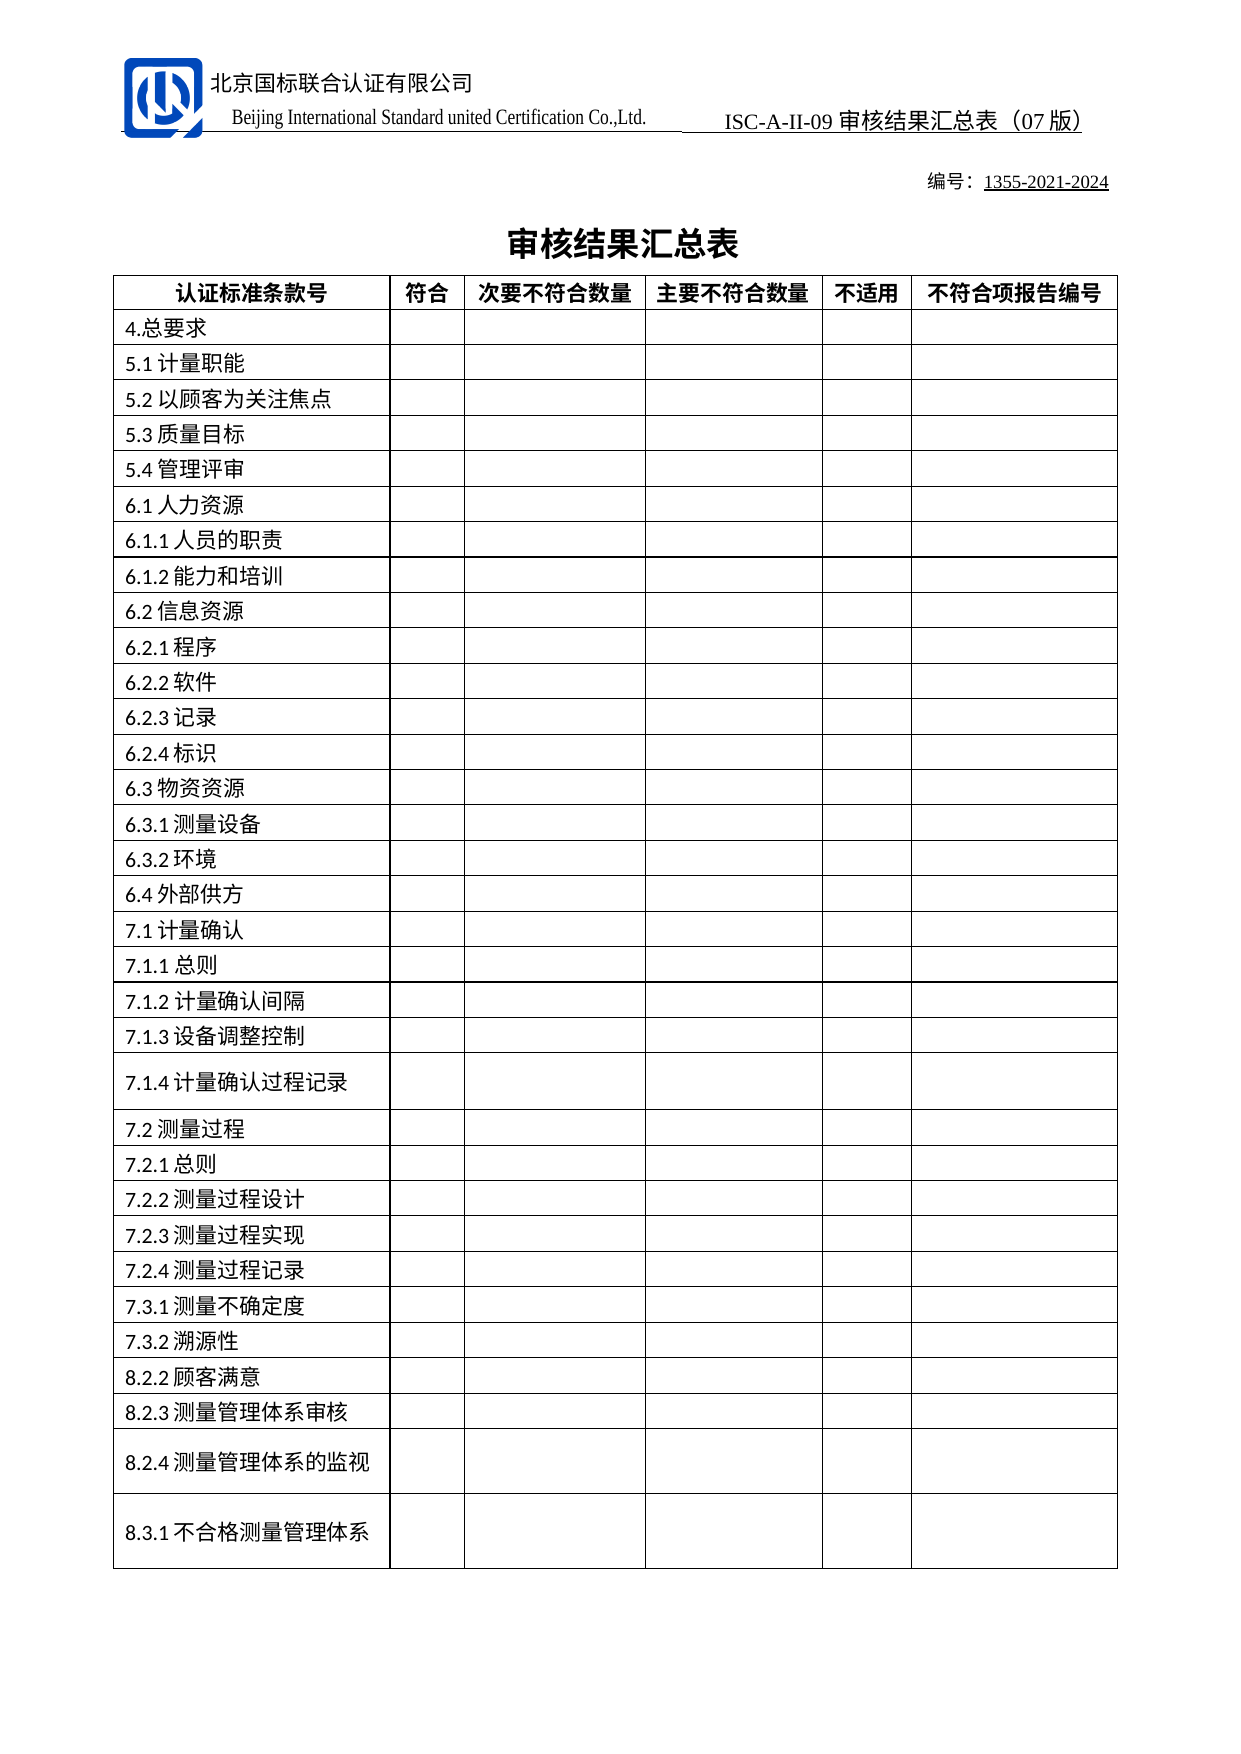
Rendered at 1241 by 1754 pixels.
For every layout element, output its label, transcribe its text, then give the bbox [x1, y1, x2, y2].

table_cell 6.2.1程序 [114, 628, 389, 663]
table_cell [465, 1181, 645, 1215]
table_cell [823, 770, 911, 804]
table_cell [465, 1110, 645, 1144]
table_cell 6.2.4标识 [114, 735, 389, 769]
table_cell [912, 593, 1117, 627]
table_cell [823, 1018, 911, 1052]
table_cell [391, 735, 464, 769]
table_cell [646, 947, 822, 981]
table_cell 7.1.3设备调整控制 [114, 1018, 389, 1052]
table_cell [391, 841, 464, 875]
table_cell [391, 1053, 464, 1109]
table_cell [391, 451, 464, 486]
table_cell 8.2.4测量管理体系的监视 [114, 1429, 389, 1493]
table_header 不适用 [823, 276, 911, 308]
table_cell [646, 310, 822, 344]
table_cell [465, 699, 645, 733]
table_cell [823, 876, 911, 911]
table_cell 7.1.1 总则 [114, 947, 389, 981]
table_cell [465, 841, 645, 875]
table_cell [646, 1053, 822, 1109]
table_cell [912, 1146, 1117, 1180]
table_cell 8.3.1不合格测量管理体系 [114, 1494, 389, 1567]
table_cell [391, 1494, 464, 1567]
table_cell 6.2信息资源 [114, 593, 389, 627]
table_cell 6.2.2软件 [114, 664, 389, 698]
table_cell [465, 876, 645, 911]
table_cell [465, 487, 645, 521]
table_cell 6.2.3记录 [114, 699, 389, 733]
table_header 主要不符合数量 [646, 276, 822, 308]
table_cell [912, 1394, 1117, 1428]
table_cell [391, 1323, 464, 1357]
table_cell [912, 735, 1117, 769]
table_cell [912, 841, 1117, 875]
table_cell [646, 805, 822, 840]
table_cell [391, 593, 464, 627]
table_cell [646, 1018, 822, 1052]
table_cell [391, 416, 464, 450]
table_cell [646, 628, 822, 663]
table_cell [391, 1358, 464, 1392]
table_cell [391, 699, 464, 733]
text 审核结果汇总表 [138, 210, 1108, 275]
table_cell [912, 1494, 1117, 1567]
table_cell [912, 699, 1117, 733]
table_cell [912, 416, 1117, 450]
table_cell 4.总要求 [114, 310, 389, 344]
table_cell [912, 1287, 1117, 1322]
table_cell 6.3 物资资源 [114, 770, 389, 804]
table_cell [391, 876, 464, 911]
table_cell [912, 345, 1117, 379]
table_cell [912, 1429, 1117, 1493]
table_cell [823, 947, 911, 981]
table_cell [646, 1394, 822, 1428]
table_cell [823, 1110, 911, 1144]
table_cell [912, 1181, 1117, 1215]
table_cell [912, 912, 1117, 946]
table_cell [912, 1018, 1117, 1052]
table_cell [391, 770, 464, 804]
table_cell [912, 310, 1117, 344]
table_cell [465, 1018, 645, 1052]
table_cell 6.1人力资源 [114, 487, 389, 521]
table_cell [646, 770, 822, 804]
table_cell [465, 947, 645, 981]
table_cell [646, 735, 822, 769]
table_cell 7.1计量确认 [114, 912, 389, 946]
table_cell [391, 1394, 464, 1428]
table_header 符合 [391, 276, 464, 308]
table_header 不符合项报告编号 [912, 276, 1117, 308]
table_cell [912, 664, 1117, 698]
table_cell [823, 841, 911, 875]
table_cell [823, 1429, 911, 1493]
table_cell 7.3.2溯源性 [114, 1323, 389, 1357]
table_cell [465, 770, 645, 804]
table_cell 7.2.3测量过程实现 [114, 1216, 389, 1251]
table_cell [823, 1358, 911, 1392]
table_cell [465, 558, 645, 592]
table_cell [391, 664, 464, 698]
table_cell [823, 451, 911, 486]
table_cell [646, 1429, 822, 1493]
table_cell [465, 735, 645, 769]
table_cell 6.3.2环境 [114, 841, 389, 875]
table_cell 6.1.2能力和培训 [114, 558, 389, 592]
table_cell [646, 1323, 822, 1357]
table_cell [823, 1394, 911, 1428]
table_cell [823, 735, 911, 769]
table_cell 8.2.3测量管理体系审核 [114, 1394, 389, 1428]
table_cell [912, 947, 1117, 981]
table_cell 7.2.1总则 [114, 1146, 389, 1180]
table_cell [391, 1181, 464, 1215]
table_cell [646, 841, 822, 875]
table_cell [391, 1216, 464, 1251]
table_cell [823, 1252, 911, 1286]
table_cell [465, 416, 645, 450]
table_cell [391, 805, 464, 840]
table_cell [912, 451, 1117, 486]
text 编号：1355-2021-2024 [123, 164, 1108, 196]
table_cell [823, 522, 911, 556]
table_cell [391, 380, 464, 415]
table_cell [391, 1018, 464, 1052]
table_cell 7.3.1测量不确定度 [114, 1287, 389, 1322]
table_cell [465, 1287, 645, 1322]
table_cell [823, 1146, 911, 1180]
table_cell [823, 416, 911, 450]
table_cell [912, 805, 1117, 840]
table_cell [391, 1429, 464, 1493]
table_cell 5.4 管理评审 [114, 451, 389, 486]
table_cell [823, 805, 911, 840]
table_cell [391, 1146, 464, 1180]
table_cell [912, 558, 1117, 592]
table_cell [465, 1053, 645, 1109]
table_cell [646, 1181, 822, 1215]
table_cell 7.1.4计量确认过程记录 [114, 1053, 389, 1109]
table_cell [465, 1394, 645, 1428]
table_cell 6.4外部供方 [114, 876, 389, 911]
table_cell [646, 416, 822, 450]
table_cell [912, 1323, 1117, 1357]
table_cell [823, 1181, 911, 1215]
table_cell [465, 664, 645, 698]
table_cell [823, 558, 911, 592]
table_cell [465, 593, 645, 627]
table_cell [823, 664, 911, 698]
table_cell [912, 1252, 1117, 1286]
table_cell [912, 1110, 1117, 1144]
table_cell [391, 628, 464, 663]
table_cell [646, 345, 822, 379]
table_cell [391, 912, 464, 946]
table_cell [391, 1287, 464, 1322]
table_cell [465, 983, 645, 1017]
table_cell [823, 699, 911, 733]
table_cell 7.2.2测量过程设计 [114, 1181, 389, 1215]
table_cell 6.1.1人员的职责 [114, 522, 389, 556]
table_cell [912, 522, 1117, 556]
table_cell 5.3 质量目标 [114, 416, 389, 450]
table_cell [823, 628, 911, 663]
table_cell [912, 1358, 1117, 1392]
table_cell [465, 1323, 645, 1357]
table_cell [465, 1216, 645, 1251]
table_cell [823, 912, 911, 946]
table_cell [465, 1146, 645, 1180]
table_cell [823, 1494, 911, 1567]
table_cell [391, 310, 464, 344]
table_cell [912, 628, 1117, 663]
table_cell [465, 451, 645, 486]
table_cell [646, 380, 822, 415]
table_cell [646, 1287, 822, 1322]
table_cell [646, 912, 822, 946]
table_cell [912, 1216, 1117, 1251]
table_cell [465, 1494, 645, 1567]
table_cell [391, 345, 464, 379]
table_cell [646, 699, 822, 733]
table_cell [391, 522, 464, 556]
table_header 次要不符合数量 [465, 276, 645, 308]
table_cell [646, 1252, 822, 1286]
table_cell [465, 912, 645, 946]
table_cell [646, 1110, 822, 1144]
table_cell [465, 628, 645, 663]
table_cell 8.2.2顾客满意 [114, 1358, 389, 1392]
table_cell [646, 983, 822, 1017]
table_cell [646, 558, 822, 592]
table_cell [465, 345, 645, 379]
table_cell [465, 1429, 645, 1493]
table_cell [465, 522, 645, 556]
table_cell [646, 487, 822, 521]
table_cell [465, 805, 645, 840]
table_cell [646, 451, 822, 486]
table_cell [823, 1287, 911, 1322]
table_cell [823, 487, 911, 521]
table_cell [465, 310, 645, 344]
table_cell [646, 1216, 822, 1251]
table_cell [391, 487, 464, 521]
table_cell [823, 310, 911, 344]
table_cell [912, 876, 1117, 911]
table_cell [912, 487, 1117, 521]
table_cell [465, 1358, 645, 1392]
table_cell [646, 1146, 822, 1180]
table_cell [391, 558, 464, 592]
table_cell [823, 593, 911, 627]
table_cell [823, 983, 911, 1017]
table_cell [391, 947, 464, 981]
table_cell 7.2 测量过程 [114, 1110, 389, 1144]
table_cell [646, 522, 822, 556]
table_cell 7.1.2 计量确认间隔 [114, 983, 389, 1017]
table_cell 5.2 以顾客为关注焦点 [114, 380, 389, 415]
table_cell [391, 1110, 464, 1144]
table_cell [912, 983, 1117, 1017]
table_cell [646, 664, 822, 698]
table_cell [912, 770, 1117, 804]
table_cell [823, 380, 911, 415]
table_cell [823, 1323, 911, 1357]
table_cell 5.1 计量职能 [114, 345, 389, 379]
table_cell [823, 1216, 911, 1251]
table_cell [646, 1358, 822, 1392]
table_cell [823, 1053, 911, 1109]
table_cell 6.3.1测量设备 [114, 805, 389, 840]
table_cell 7.2.4测量过程记录 [114, 1252, 389, 1286]
table_cell [912, 380, 1117, 415]
table_cell [646, 1494, 822, 1567]
table_cell [646, 593, 822, 627]
table_cell [391, 1252, 464, 1286]
table_cell [912, 1053, 1117, 1109]
table_cell [465, 1252, 645, 1286]
table_cell [391, 983, 464, 1017]
table_cell [823, 345, 911, 379]
table_cell [465, 380, 645, 415]
picture [124, 58, 203, 138]
table_cell [646, 876, 822, 911]
table_header 认证标准条款号 [114, 276, 389, 308]
